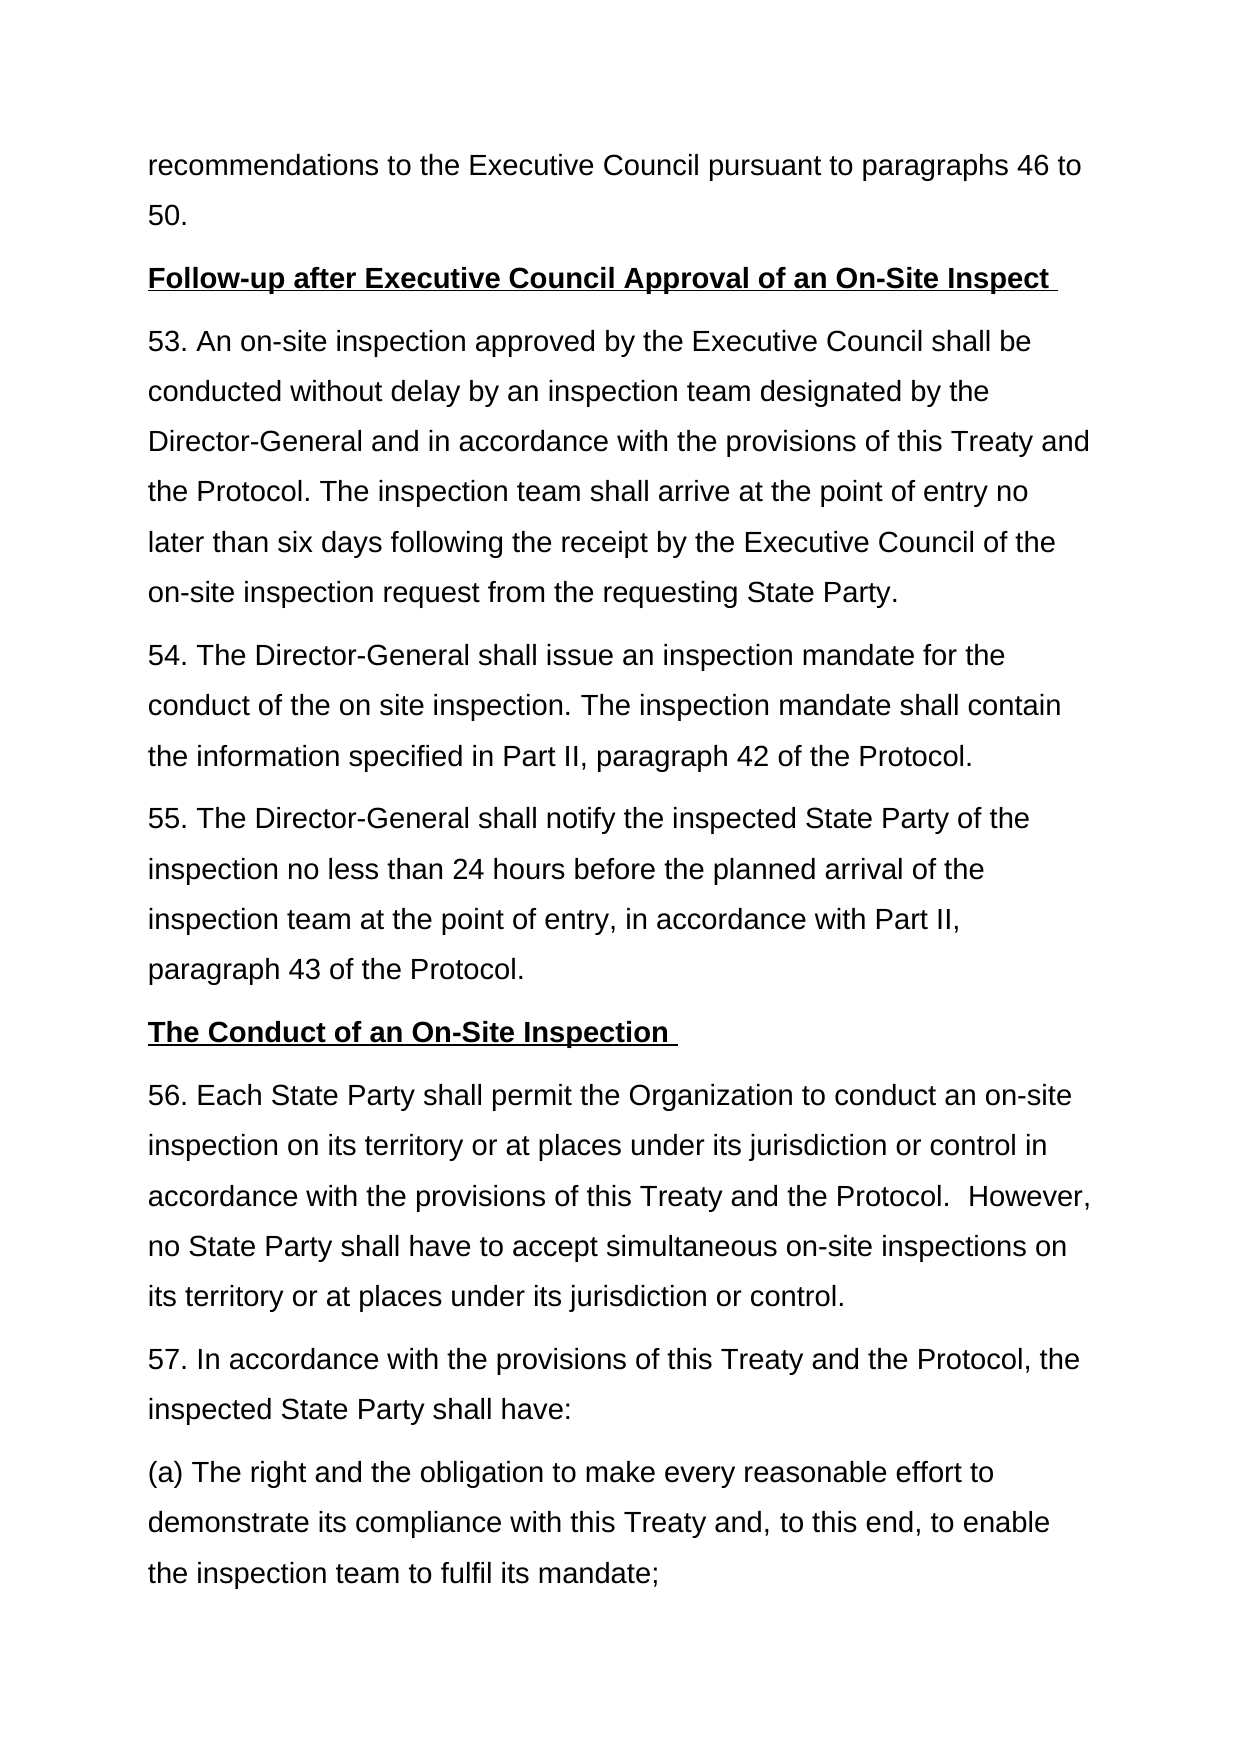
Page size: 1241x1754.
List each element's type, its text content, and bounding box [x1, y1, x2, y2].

text Follow-up after Executive Council Approval of an On-Site Inspect [148, 261, 1093, 294]
text The Conduct of an On-Site Inspection [148, 1015, 1093, 1049]
text 53. An on-site inspection approved by the Executive Council shall be conducted without delay by an inspection team designated by the Director-General and in accordance with the provisions of this Treaty and the Protocol. The inspection team shall arrive at the point of entry no later than six days following the receipt by the Executive Council of the on-site inspection request from the requesting State Party. [148, 323, 1093, 609]
text 56. Each State Party shall permit the Organization to conduct an on-site inspection on its territory or at places under its jurisdiction or control in accordance with the provisions of this Treaty and the Protocol. However, no State Party shall have to accept simultaneous on-site inspections on its territory or at places under its jurisdiction or control. [148, 1078, 1093, 1313]
text 54. The Director-General shall issue an inspection mandate for the conduct of the on site inspection. The inspection mandate shall contain the information specified in Part II, paragraph 42 of the Protocol. [148, 638, 1093, 772]
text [148, 148, 1093, 231]
text (a) The right and the obligation to make every reasonable effort to demonstrate its compliance with this Treaty and, to this end, to enable the inspection team to fulfil its mandate; [148, 1455, 1093, 1589]
text 57. In accordance with the provisions of this Treaty and the Protocol, the inspected State Party shall have: [148, 1342, 1093, 1426]
text 55. The Director-General shall notify the inspected State Party of the inspection no less than 24 hours before the planned arrival of the inspection team at the point of entry, in accordance with Part II, paragraph 43 of the Protocol. [148, 801, 1093, 986]
